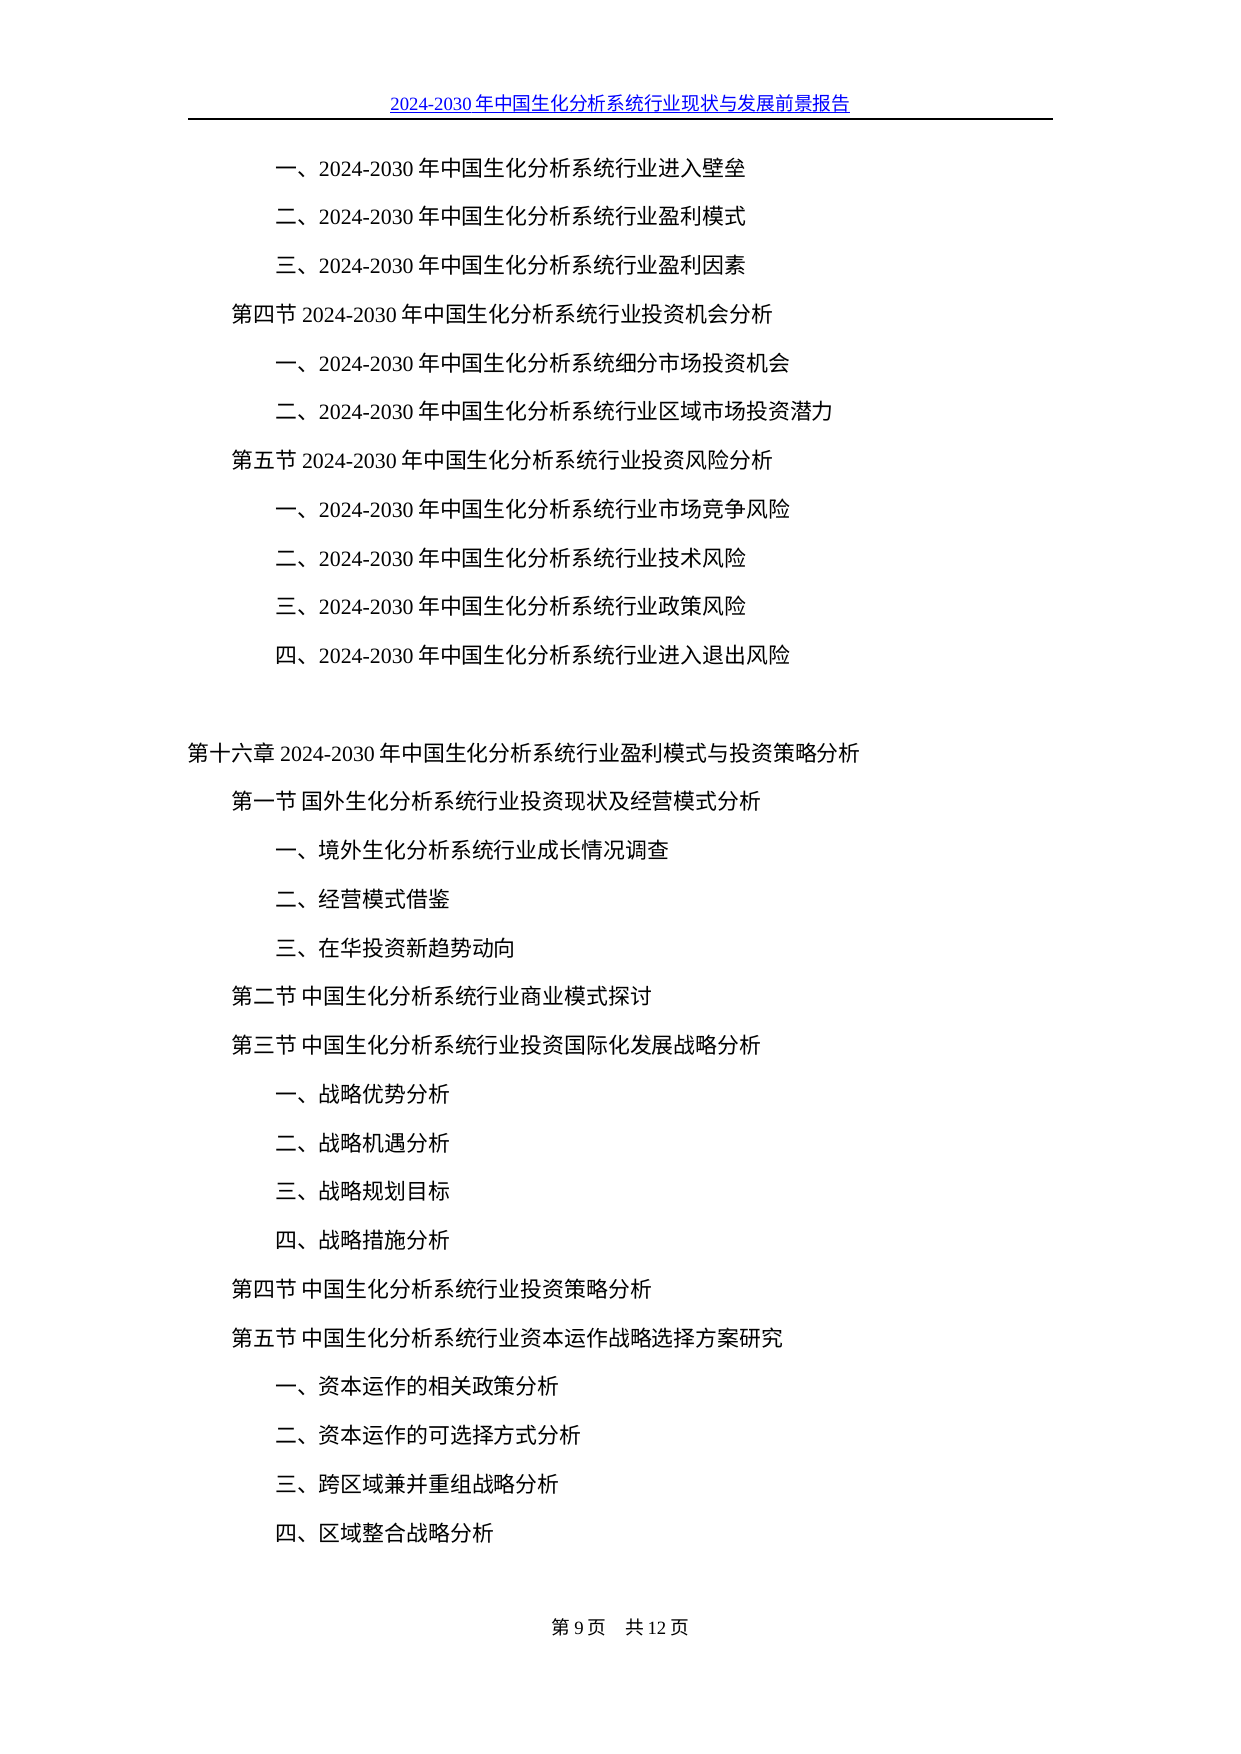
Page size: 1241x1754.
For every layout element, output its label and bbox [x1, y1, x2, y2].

text [187, 150, 1053, 1548]
